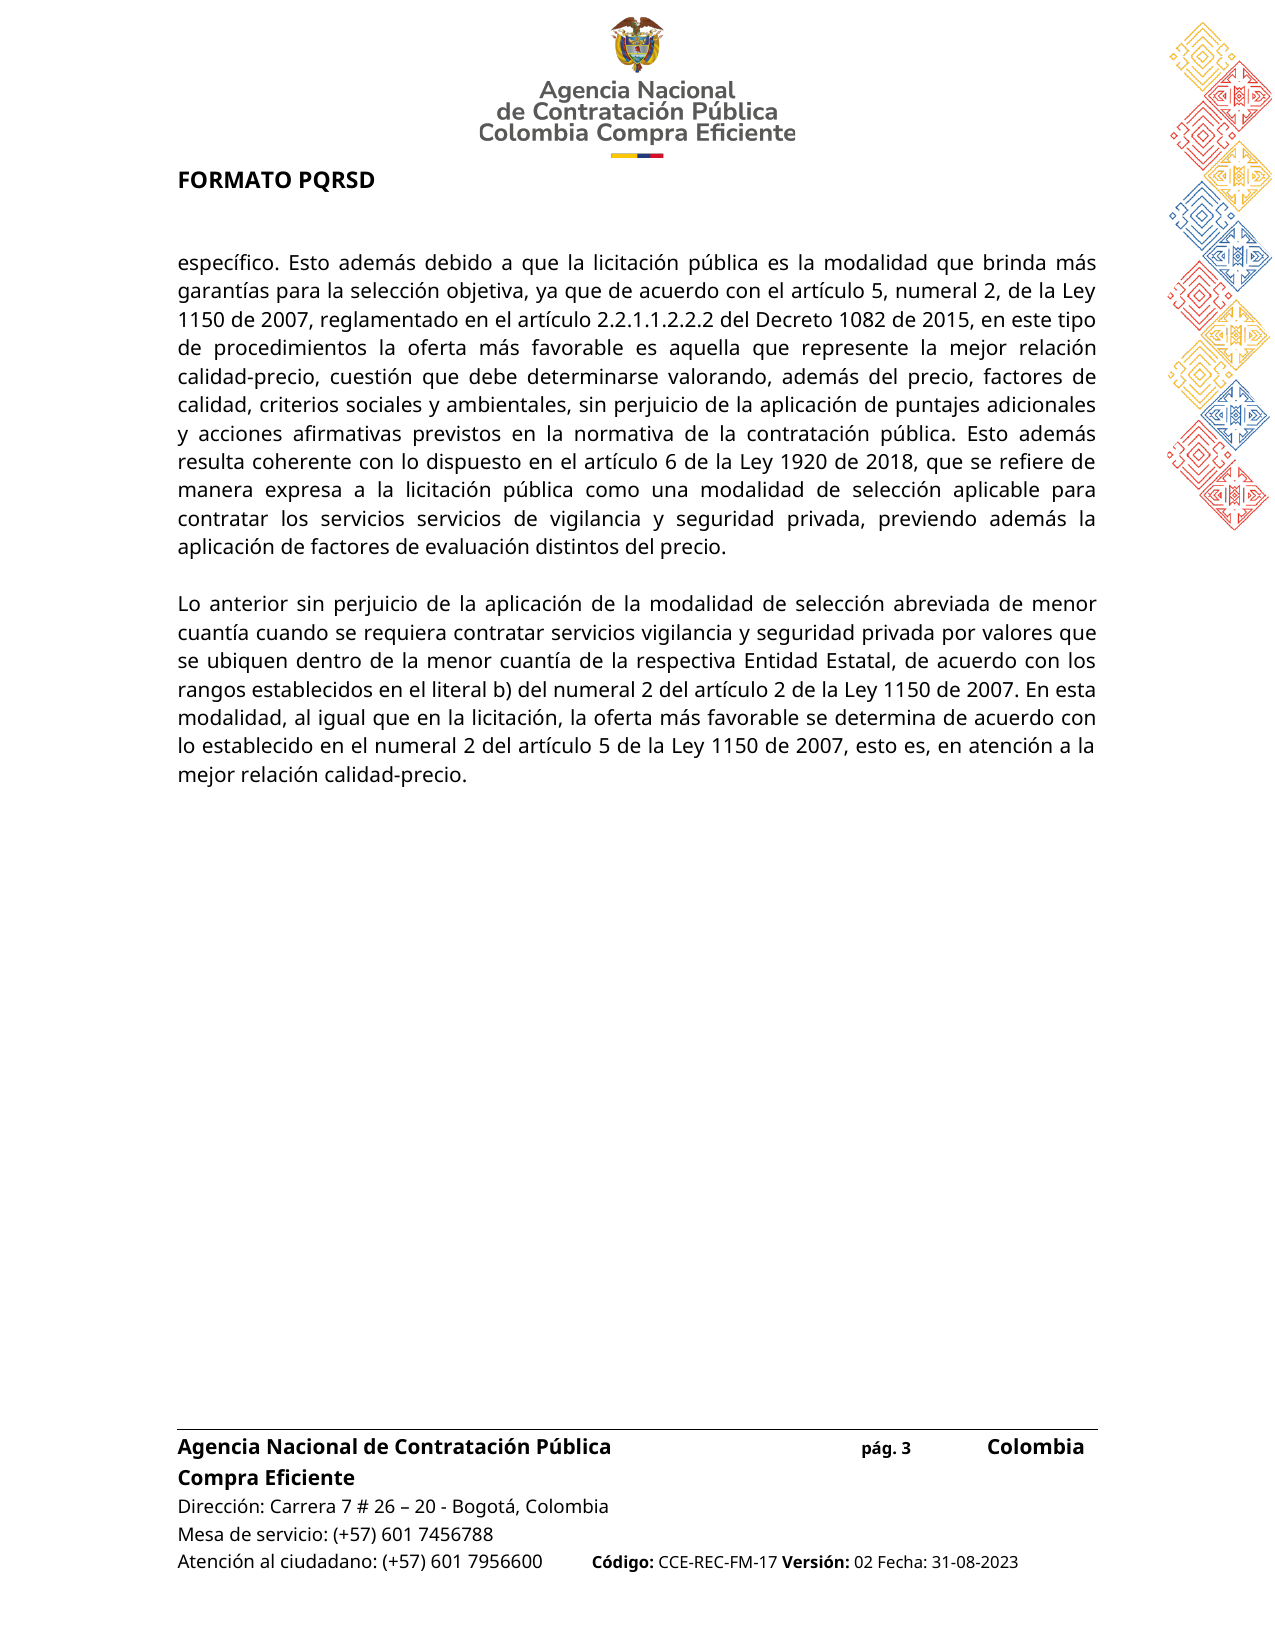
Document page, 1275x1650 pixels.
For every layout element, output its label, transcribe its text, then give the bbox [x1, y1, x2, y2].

picture [479, 17, 796, 158]
text Lo anterior sin perjuicio de la aplicación de la modalidad de selección abreviada de menor cuantía cuando se requiera contratar servicios vigilancia y seguridad privada por valores que se ubiquen dentro de la menor cuantía de la respectiva Entidad Estatal, de acuerdo con los rangos establecidos en el literal b) del numeral 2 del artículo 2 de la Ley 1150 de 2007. En esta modalidad, al igual que en la licitación, la oferta más favorable se determina de acuerdo con lo establecido en el numeral 2 del artículo 5 de la Ley 1150 de 2007, esto es, en atención a la mejor relación calidad-precio. [177, 589, 1098, 788]
picture [1165, 22, 1272, 528]
